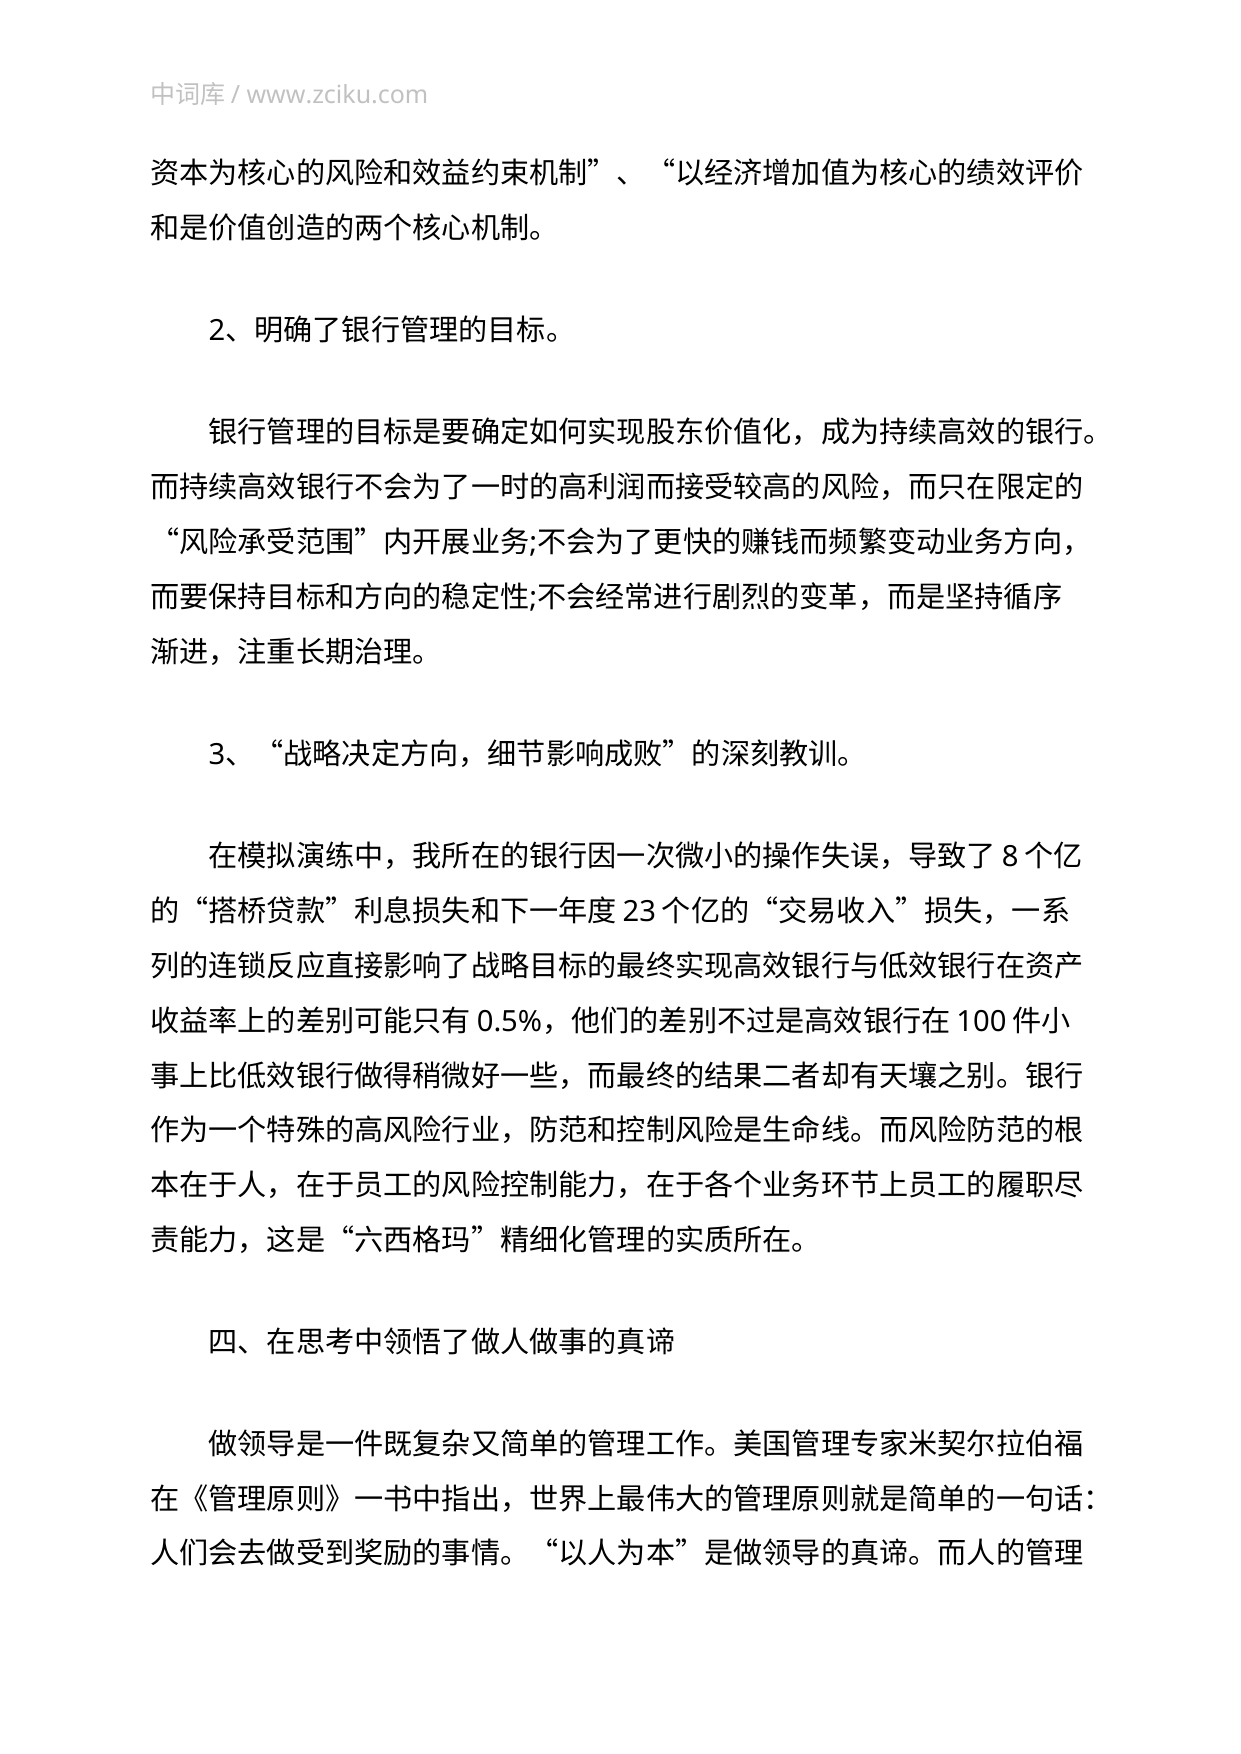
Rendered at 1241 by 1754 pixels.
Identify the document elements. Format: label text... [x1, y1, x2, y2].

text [150, 1420, 1090, 1572]
text 2、明确了银行管理的目标。 [150, 307, 1090, 349]
text 银行管理的目标是要确定如何实现股东价值化，成为持续高效的银行。而持续高效银行不会为了一时的高利润而接受较高的风险，而只在限定的“风险承受范围”内开展业务;不会为了更快的赚钱而频繁变动业务方向，而要保持目标和方向的稳定性;不会经常进行剧烈的变革，而是坚持循序渐进，注重长期治理。 [150, 409, 1090, 671]
text 四、在思考中领悟了做人做事的真谛 [150, 1318, 1090, 1361]
text 在模拟演练中，我所在的银行因一次微小的操作失误，导致了8个亿的“搭桥贷款”利息损失和下一年度23个亿的“交易收入”损失，一系列的连锁反应直接影响了战略目标的最终实现高效银行与低效银行在资产收益率上的差别可能只有0.5%，他们的差别不过是高效银行在100件小事上比低效银行做得稍微好一些，而最终的结果二者却有天壤之别。银行作为一个特殊的高风险行业，防范和控制风险是生命线。而风险防范的根本在于人，在于员工的风险控制能力，在于各个业务环节上员工的履职尽责能力，这是“六西格玛”精细化管理的实质所在。 [150, 832, 1090, 1259]
text 3、“战略决定方向，细节影响成败”的深刻教训。 [150, 730, 1090, 773]
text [150, 150, 1090, 247]
